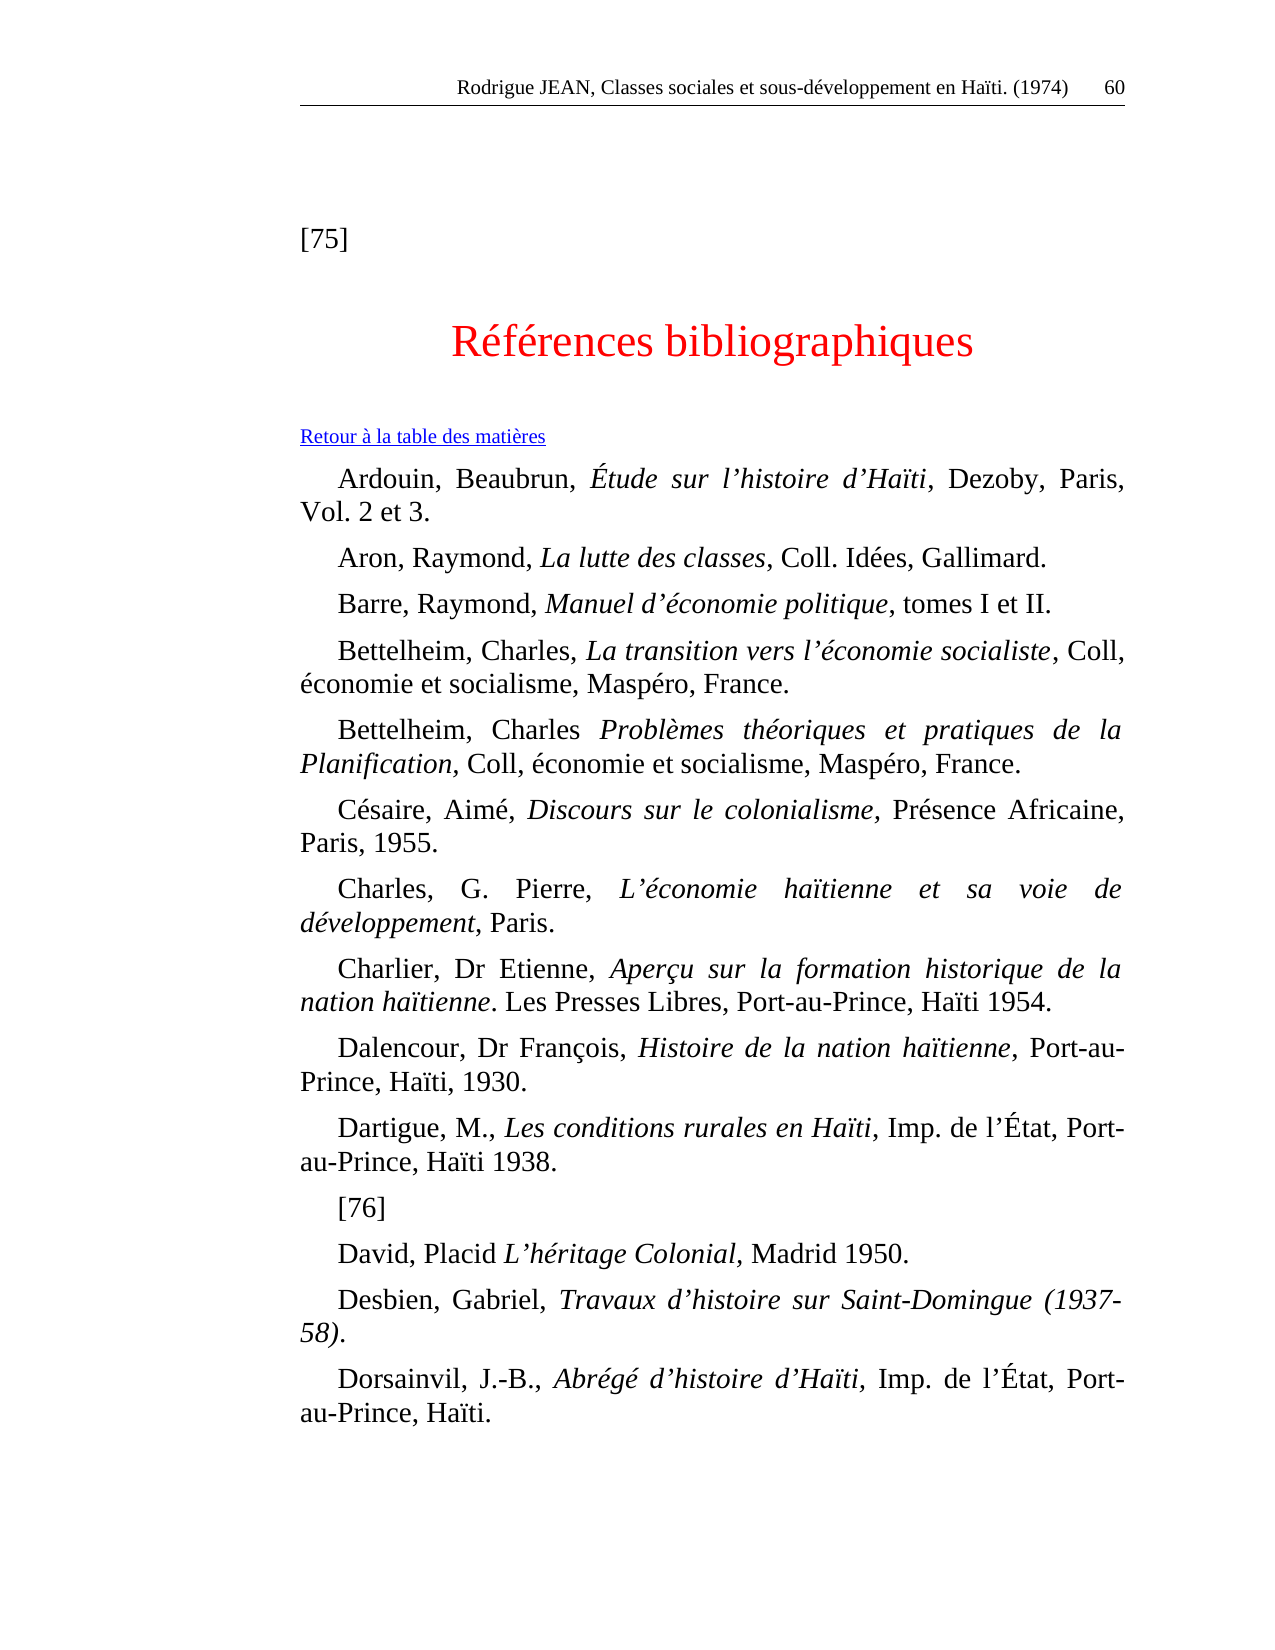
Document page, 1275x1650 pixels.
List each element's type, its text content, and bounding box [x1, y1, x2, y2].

text Barre, Raymond, Manuel d’économie politique, tomes I et II. [300, 587, 1125, 620]
text Césaire, Aimé, Discours sur le colonialisme, Présence Africaine, Paris, 1955. [300, 792, 1125, 859]
text David, Placid L’héritage Colonial, Madrid 1950. [300, 1236, 1125, 1269]
text Charlier, Dr Etienne, Aperçu sur la formation historique de la nation haïtienne. Les Presses Libres, Port-au-Prince, Haïti 1954. [300, 951, 1125, 1018]
text Dalencour, Dr François, Histoire de la nation haïtienne, Port-au-Prince, Haïti, 1930. [300, 1031, 1125, 1098]
text Bettelheim, Charles Problèmes théoriques et pratiques de la Planification, Coll, économie et socialisme, Maspéro, France. [300, 712, 1125, 779]
text Dorsainvil, J.-B., Abrégé d’histoire d’Haïti, Imp. de l’État, Port-au-Prince, Haïti. [300, 1361, 1125, 1428]
text Desbien, Gabriel, Travaux d’histoire sur Saint-Domingue (1937-58). [300, 1282, 1125, 1349]
text Bettelheim, Charles, La transition vers l’économie socialiste, Coll, économie et socialisme, Maspéro, France. [300, 633, 1125, 700]
text Ardouin, Beaubrun, Étude sur l’histoire d’Haïti, Dezoby, Paris, Vol. 2 et 3. [300, 461, 1125, 528]
text Dartigue, M., Les conditions rurales en Haïti, Imp. de l’État, Port-au-Prince, Haïti 1938. [300, 1110, 1125, 1177]
text Charles, G. Pierre, L’économie haïtienne et sa voie de développement, Paris. [300, 871, 1125, 938]
text [76] [300, 1190, 1125, 1223]
text [75] [300, 221, 1125, 254]
text Références bibliographiques [300, 313, 1125, 366]
text Aron, Raymond, La lutte des classes, Coll. Idées, Gallimard. [300, 541, 1125, 574]
text Retour à la table des matières [300, 424, 1116, 448]
